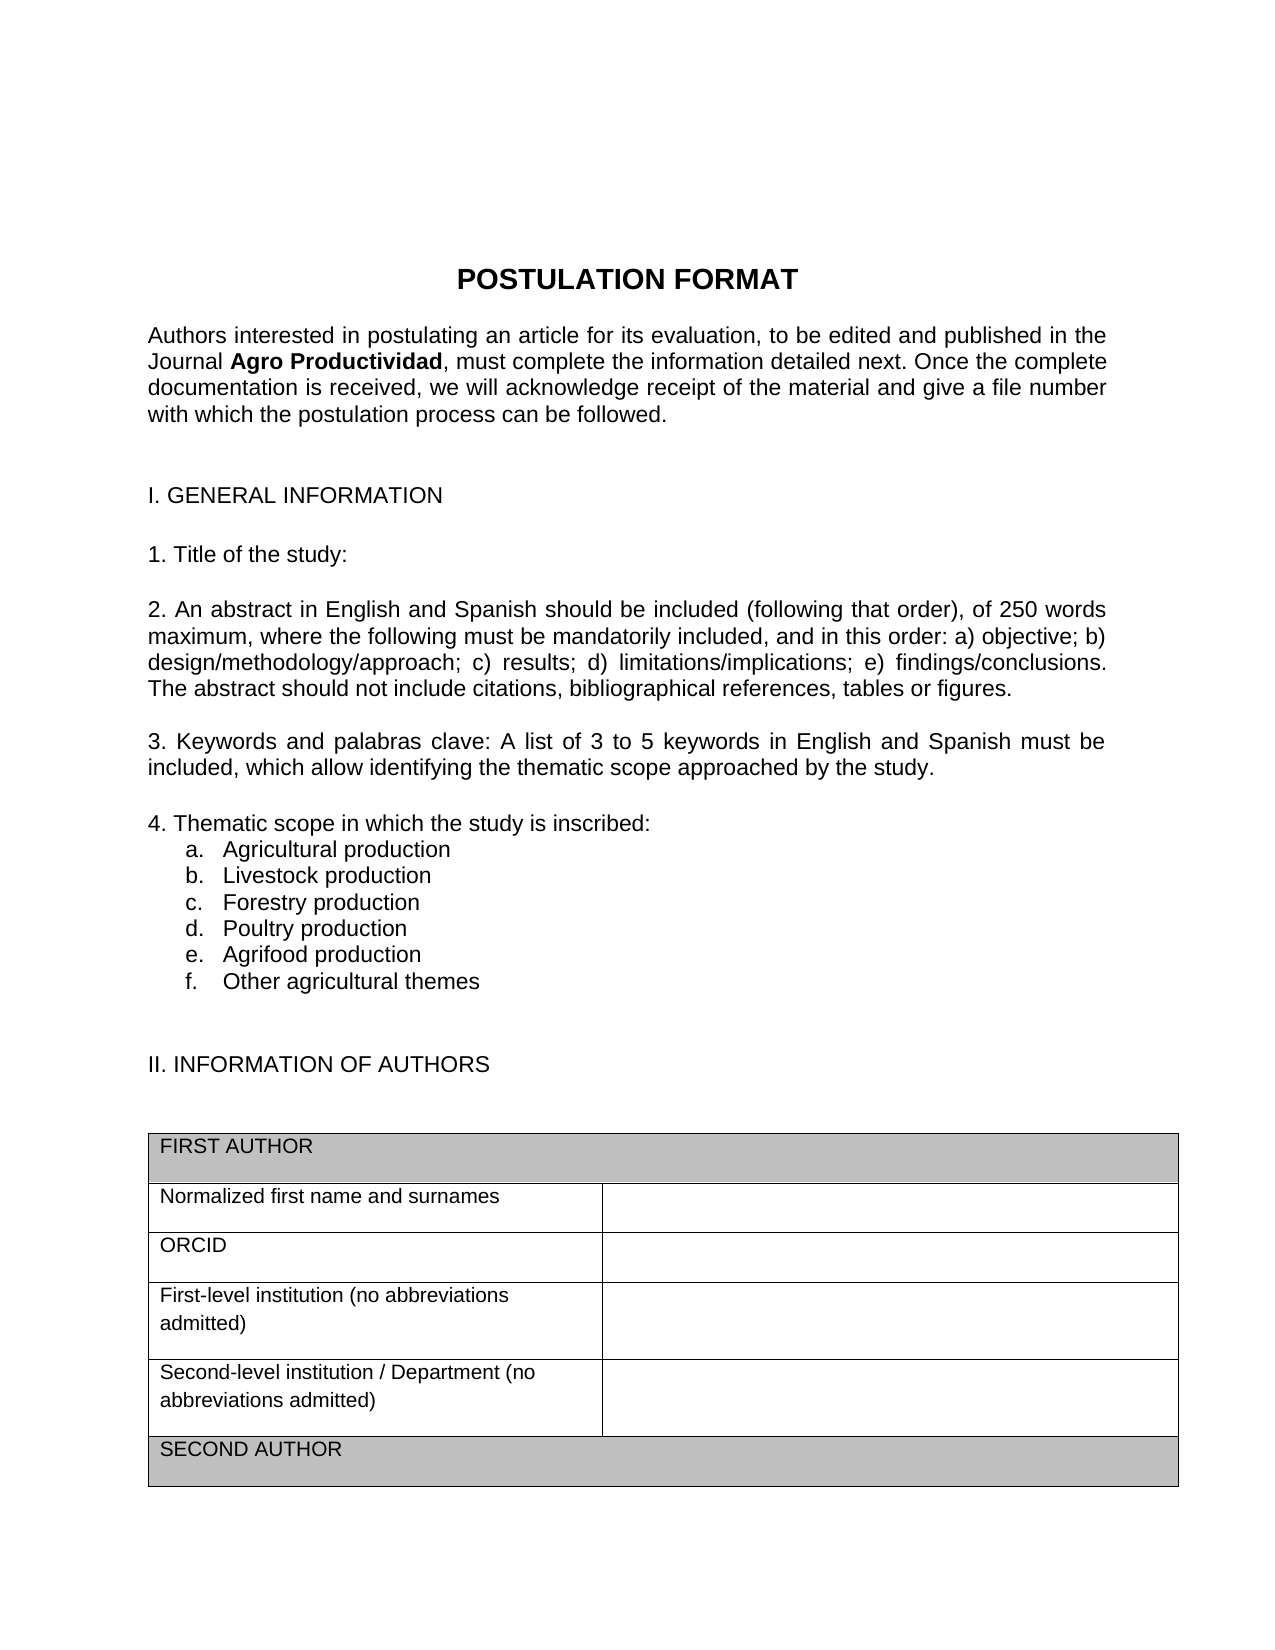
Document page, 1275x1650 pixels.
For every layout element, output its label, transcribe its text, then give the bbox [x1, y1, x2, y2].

text 4. Thematic scope in which the study is inscribed: [148, 809, 1107, 836]
table_cell [603, 1184, 1178, 1232]
list Other agricultural themes [185, 968, 1107, 994]
table_cell [603, 1283, 1178, 1359]
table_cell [149, 1360, 602, 1436]
text POSTULATION FORMAT [148, 262, 1107, 295]
table_cell Normalized first name and surnames [149, 1184, 602, 1232]
text II. INFORMATION OF AUTHORS [148, 1051, 1107, 1078]
list Poultry production [185, 915, 1107, 941]
table_cell [603, 1233, 1178, 1282]
list Forestry production [185, 888, 1107, 915]
table_cell ORCID [149, 1233, 602, 1282]
text 1. Title of the study: [148, 541, 1107, 567]
table_cell [603, 1360, 1178, 1436]
list Agricultural production [185, 836, 1107, 862]
text 2. An abstract in English and Spanish should be included (following that order), of 250 words maximum, where the following must be mandatorily included, and in this order: a) objective; b) design/methodology/approach; c) results; d) limitations/implications; e) findings/conclusions. The abstract should not include citations, bibliographical references, tables or figures. [148, 596, 1107, 702]
table_header FIRST AUTHOR [149, 1134, 1178, 1182]
text Authors interested in postulating an article for its evaluation, to be edited and published in the Journal Agro Productividad, must complete the information detailed next. Once the complete documentation is received, we will acknowledge receipt of the material and give a file number with which the postulation process can be followed. [148, 322, 1107, 427]
text I. GENERAL INFORMATION [148, 482, 1107, 508]
table_cell SECOND AUTHOR [149, 1437, 1178, 1486]
text 3. Keywords and palabras clave: A list of 3 to 5 keywords in English and Spanish must be included, which allow identifying the thematic scope approached by the study. [148, 728, 1107, 781]
list Agrifood production [185, 941, 1107, 968]
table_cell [149, 1283, 602, 1359]
list Livestock production [185, 862, 1107, 888]
